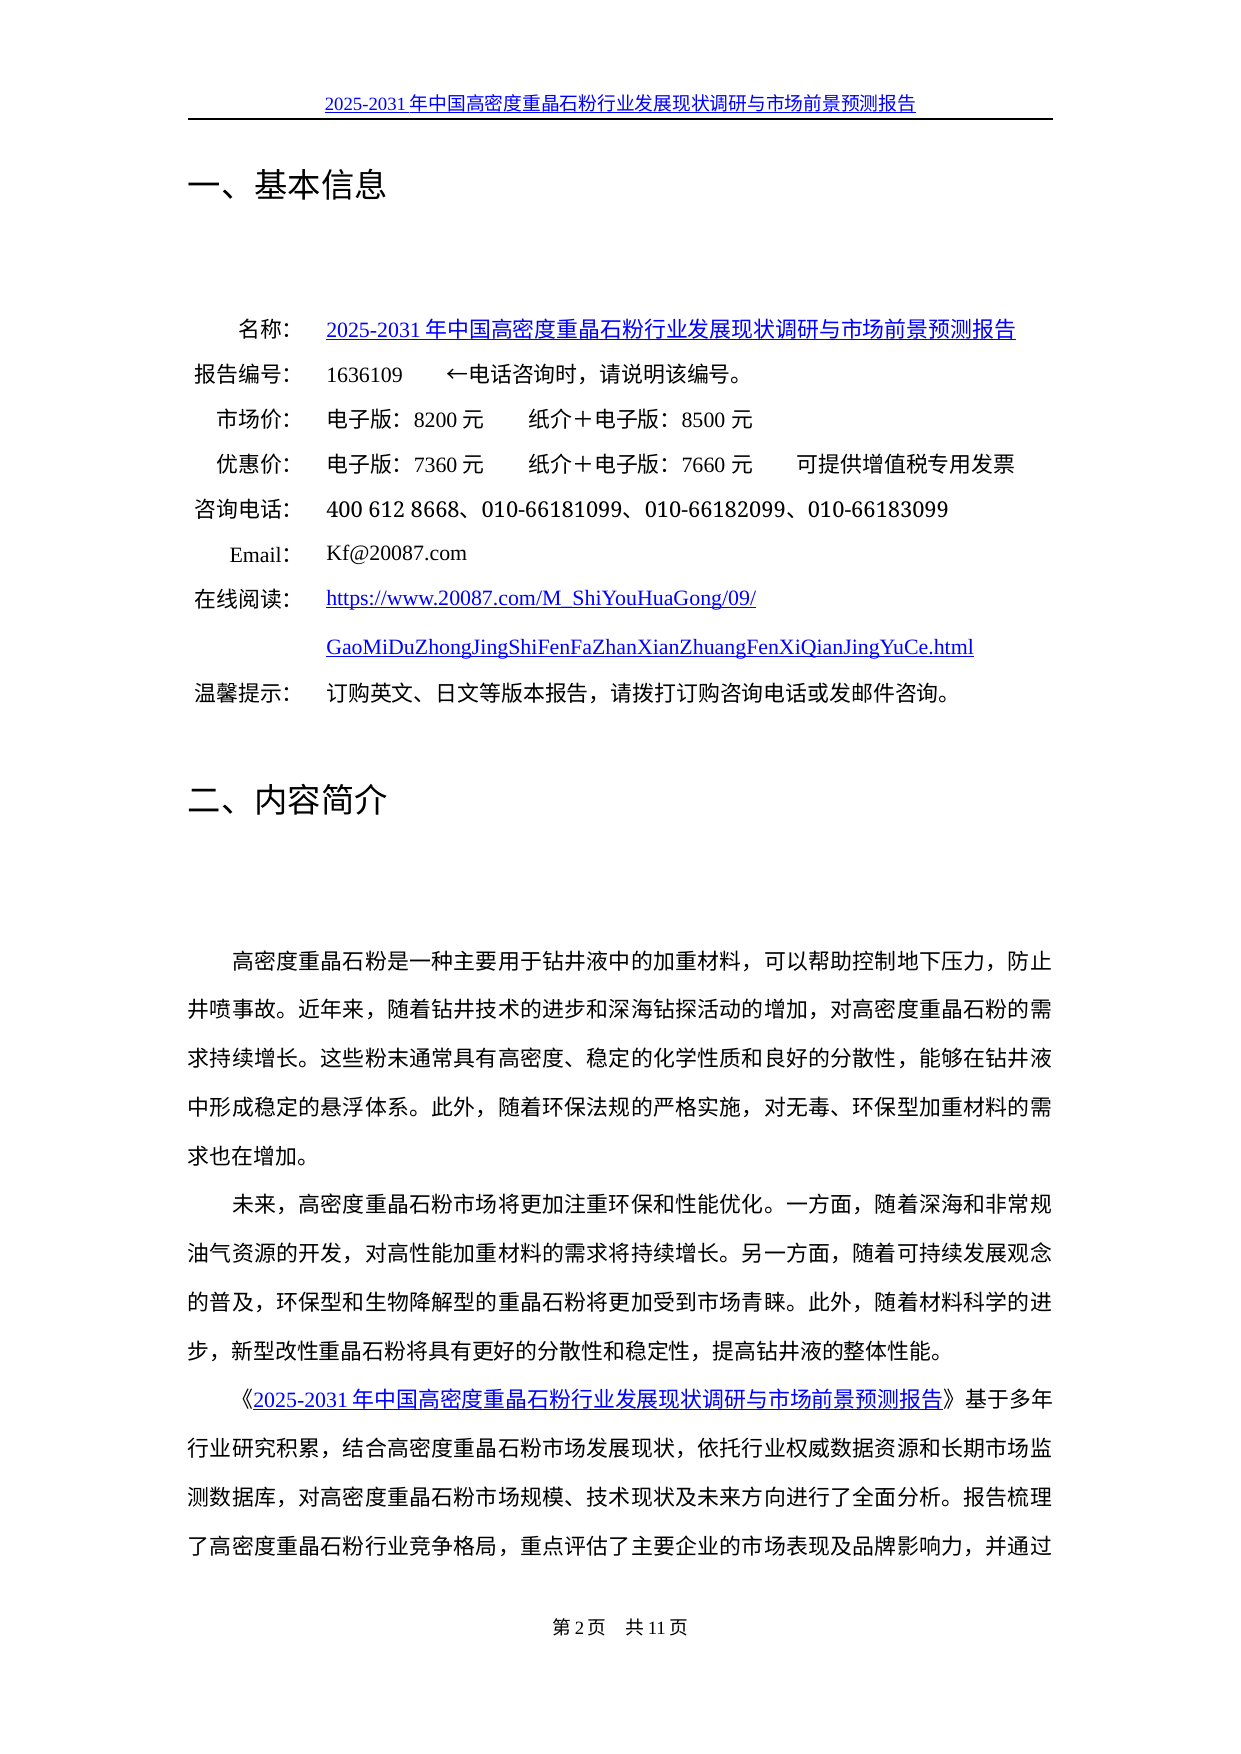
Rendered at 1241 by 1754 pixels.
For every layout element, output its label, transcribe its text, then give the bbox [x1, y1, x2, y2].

title 一、基本信息 [187, 150, 1053, 215]
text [187, 943, 1053, 1561]
table_cell 咨询电话： [167, 492, 315, 537]
table_cell Email： [167, 537, 315, 582]
table_cell 报告编号： [167, 357, 315, 402]
table_cell 在线阅读： [167, 582, 315, 675]
table_cell 市场价： [167, 402, 315, 447]
title 二、内容简介 [187, 766, 1053, 831]
table_cell Kf@20087.com [315, 537, 1073, 582]
table_header 2025-2031年中国高密度重晶石粉行业发展现状调研与市场前景预测报告 [315, 312, 1073, 357]
table_cell 电子版：8200 元 纸介＋电子版：8500 元 [315, 402, 1073, 447]
table_cell 400 612 8668、010-66181099、010-66182099、010-66183099 [315, 492, 1073, 537]
table_cell 优惠价： [167, 447, 315, 492]
table_cell 温馨提示： [167, 675, 315, 720]
table_cell 订购英文、日文等版本报告，请拨打订购咨询电话或发邮件咨询。 [315, 675, 1073, 720]
table_cell [315, 582, 1073, 675]
table_cell 电子版：7360 元 纸介＋电子版：7660 元 可提供增值税专用发票 [315, 447, 1073, 492]
table_cell 1636109 ←电话咨询时，请说明该编号。 [315, 357, 1073, 402]
table_header 名称： [167, 312, 315, 357]
